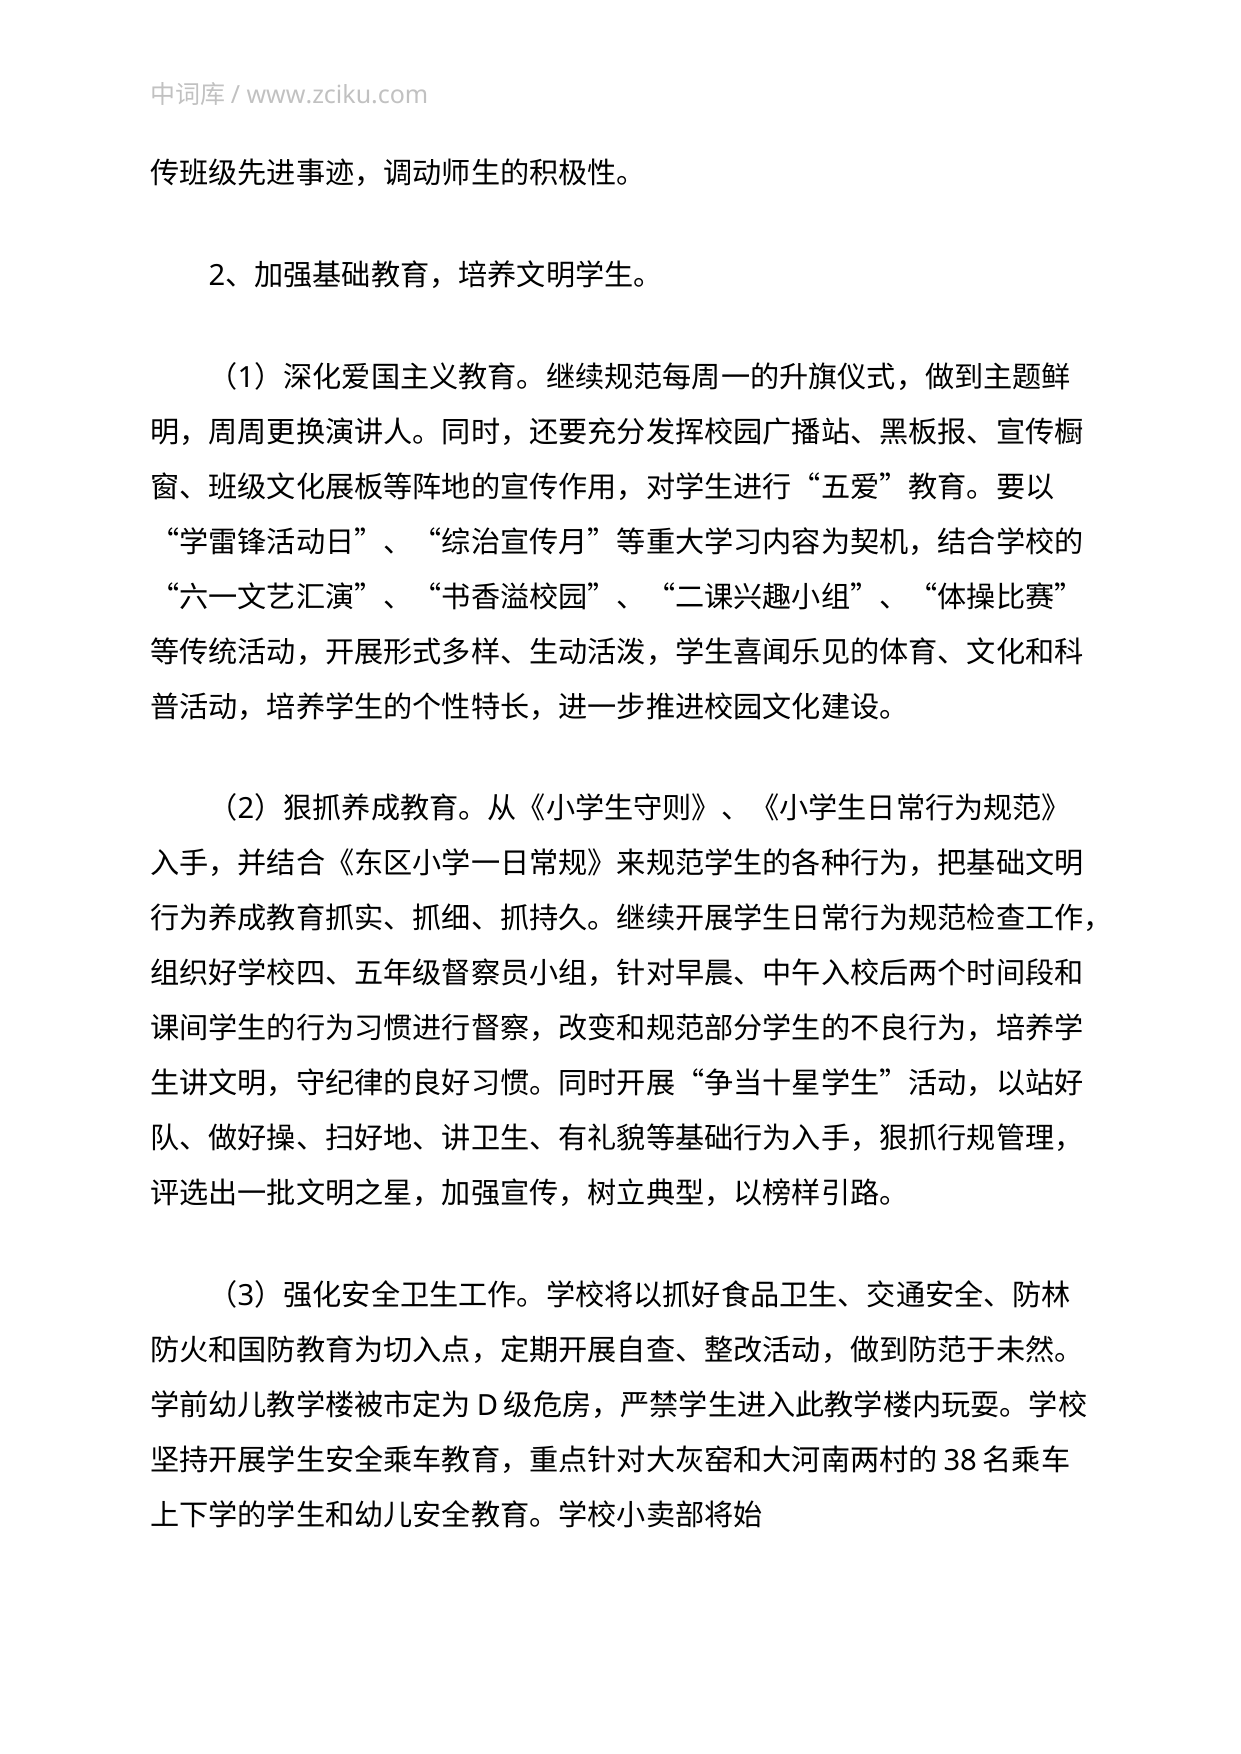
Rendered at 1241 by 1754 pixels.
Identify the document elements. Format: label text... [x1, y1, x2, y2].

text （3）强化安全卫生工作。学校将以抓好食品卫生、交通安全、防林防火和国防教育为切入点，定期开展自查、整改活动，做到防范于未然。学前幼儿教学楼被市定为D级危房，严禁学生进入此教学楼内玩耍。学校坚持开展学生安全乘车教育，重点针对大灰窑和大河南两村的38名乘车上下学的学生和幼儿安全教育。学校小卖部将始 [150, 1271, 1090, 1533]
text （1）深化爱国主义教育。继续规范每周一的升旗仪式，做到主题鲜明，周周更换演讲人。同时，还要充分发挥校园广播站、黑板报、宣传橱窗、班级文化展板等阵地的宣传作用，对学生进行“五爱”教育。要以“学雷锋活动日”、“综治宣传月”等重大学习内容为契机，结合学校的“六一文艺汇演”、“书香溢校园”、“二课兴趣小组”、“体操比赛”等传统活动，开展形式多样、生动活泼，学生喜闻乐见的体育、文化和科普活动，培养学生的个性特长，进一步推进校园文化建设。 [150, 354, 1090, 726]
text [150, 150, 1090, 192]
text 2、加强基础教育，培养文明学生。 [150, 252, 1090, 294]
text （2）狠抓养成教育。从《小学生守则》、《小学生日常行为规范》入手，并结合《东区小学一日常规》来规范学生的各种行为，把基础文明行为养成教育抓实、抓细、抓持久。继续开展学生日常行为规范检查工作，组织好学校四、五年级督察员小组，针对早晨、中午入校后两个时间段和课间学生的行为习惯进行督察，改变和规范部分学生的不良行为，培养学生讲文明，守纪律的良好习惯。同时开展“争当十星学生”活动，以站好队、做好操、扫好地、讲卫生、有礼貌等基础行为入手，狠抓行规管理，评选出一批文明之星，加强宣传，树立典型，以榜样引路。 [150, 785, 1090, 1212]
